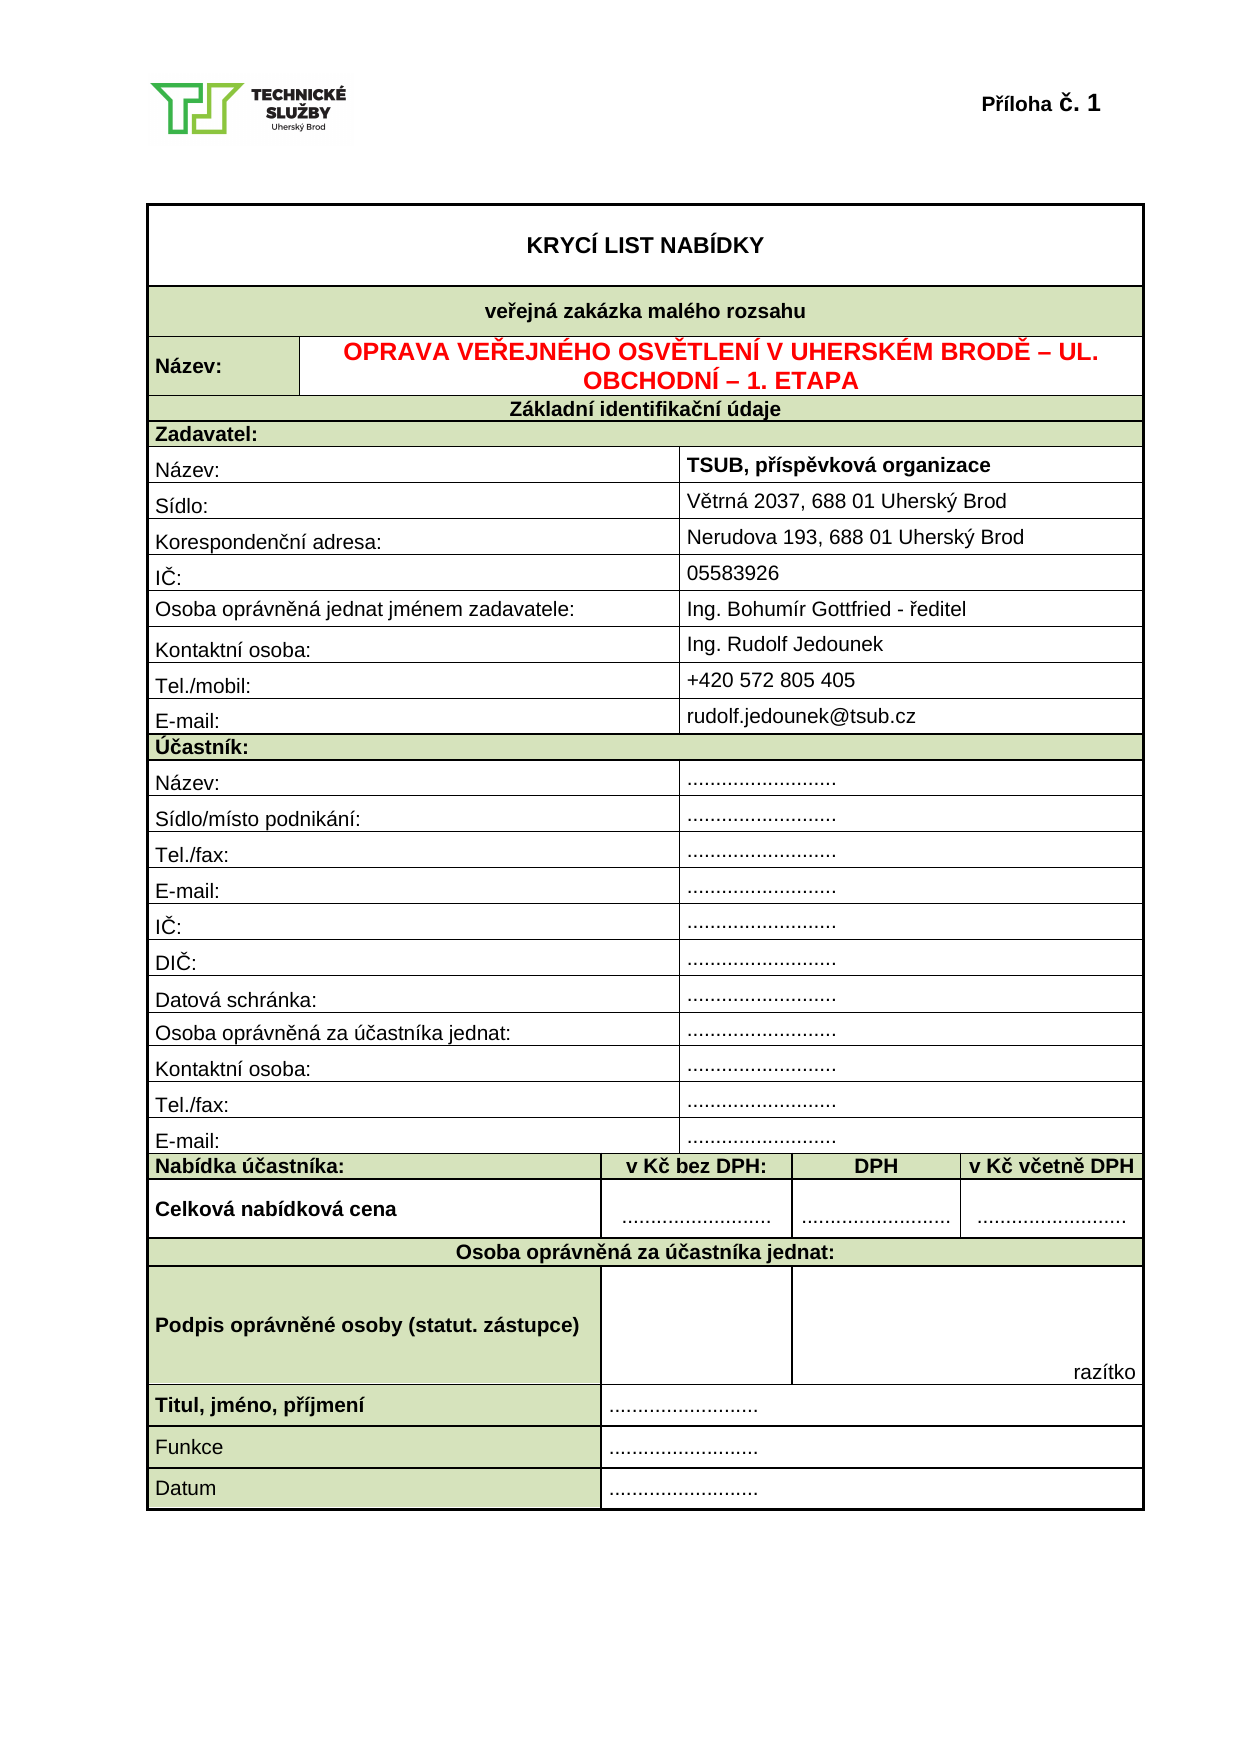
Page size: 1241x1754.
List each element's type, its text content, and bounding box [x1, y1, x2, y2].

table_cell [602, 1267, 791, 1383]
table_cell Podpis oprávněné osoby (statut. zástupce) [149, 1267, 600, 1383]
table_cell E-mail: [149, 699, 679, 733]
table_cell Účastník: [149, 735, 1142, 759]
table_cell .......................... [680, 1118, 1142, 1153]
table_cell E-mail: [149, 868, 679, 903]
table_cell Tel./mobil: [149, 663, 679, 697]
table_cell Tel./fax: [149, 1082, 679, 1117]
table_cell rudolf.jedounek@tsub.cz [680, 699, 1142, 733]
table_cell Zadavatel: [149, 422, 1142, 446]
table_cell .......................... [680, 761, 1142, 795]
table_cell .......................... [680, 832, 1142, 867]
table_cell v Kč bez DPH: [602, 1154, 791, 1178]
table_cell Větrná 2037, 688 01 Uherský Brod [680, 483, 1142, 518]
table_cell .......................... [602, 1180, 791, 1237]
table_cell .......................... [680, 1082, 1142, 1117]
table_cell .......................... [602, 1385, 1142, 1425]
table_cell TSUB, příspěvková organizace [680, 447, 1142, 482]
table_cell Ing. Bohumír Gottfried - ředitel [680, 591, 1142, 626]
table_cell Sídlo: [149, 483, 679, 518]
table_cell Sídlo/místo podnikání: [149, 796, 679, 831]
table_cell razítko [793, 1267, 1142, 1383]
table_header KRYCÍ LIST NABÍDKY [149, 206, 1142, 285]
table_cell Datová schránka: [149, 976, 679, 1012]
table_cell .......................... [602, 1469, 1142, 1507]
table_cell v Kč včetně DPH [961, 1154, 1142, 1178]
table_cell Datum [149, 1469, 600, 1507]
table_cell DIČ: [149, 940, 679, 974]
table_cell .......................... [602, 1427, 1142, 1467]
table_cell .......................... [961, 1180, 1142, 1237]
table_cell .......................... [793, 1180, 960, 1237]
table_cell Funkce [149, 1427, 600, 1467]
table_cell Celková nabídková cena [149, 1180, 600, 1237]
table_cell IČ: [149, 555, 679, 589]
table_cell veřejná zakázka malého rozsahu [149, 287, 1142, 336]
table_cell .......................... [680, 904, 1142, 938]
table_cell IČ: [149, 904, 679, 938]
table_cell Kontaktní osoba: [149, 1046, 679, 1081]
table_cell .......................... [680, 868, 1142, 903]
table_cell Nerudova 193, 688 01 Uherský Brod [680, 519, 1142, 554]
table_cell Kontaktní osoba: [149, 627, 679, 661]
table_cell DPH [793, 1154, 960, 1178]
table_cell Název: [149, 761, 679, 795]
table_cell Tel./fax: [149, 832, 679, 867]
table_cell .......................... [680, 1046, 1142, 1081]
table_cell Korespondenční adresa: [149, 519, 679, 554]
table_cell Osoba oprávněná jednat jménem zadavatele: [149, 591, 679, 626]
table_cell .......................... [680, 976, 1142, 1012]
table_cell Titul, jméno, příjmení [149, 1385, 600, 1425]
table_cell .......................... [680, 940, 1142, 974]
table_cell 05583926 [680, 555, 1142, 589]
table_cell Osoba oprávněná za účastníka jednat: [149, 1013, 679, 1045]
table_cell +420 572 805 405 [680, 663, 1142, 697]
table_cell .......................... [680, 796, 1142, 831]
table_cell Název: [149, 337, 299, 395]
table_cell Základní identifikační údaje [149, 396, 1142, 420]
table_cell Ing. Rudolf Jedounek [680, 627, 1142, 661]
table_cell E-mail: [149, 1118, 679, 1153]
table_cell Název: [149, 447, 679, 482]
table_cell Osoba oprávněná za účastníka jednat: [149, 1239, 1142, 1265]
table_cell .......................... [680, 1013, 1142, 1045]
picture [147, 73, 354, 146]
table_cell oprava veřejného osvětlení v uherském Brodě – ul. obchodní – 1. etapa [300, 337, 1142, 395]
table_cell Nabídka účastníka: [149, 1154, 600, 1178]
